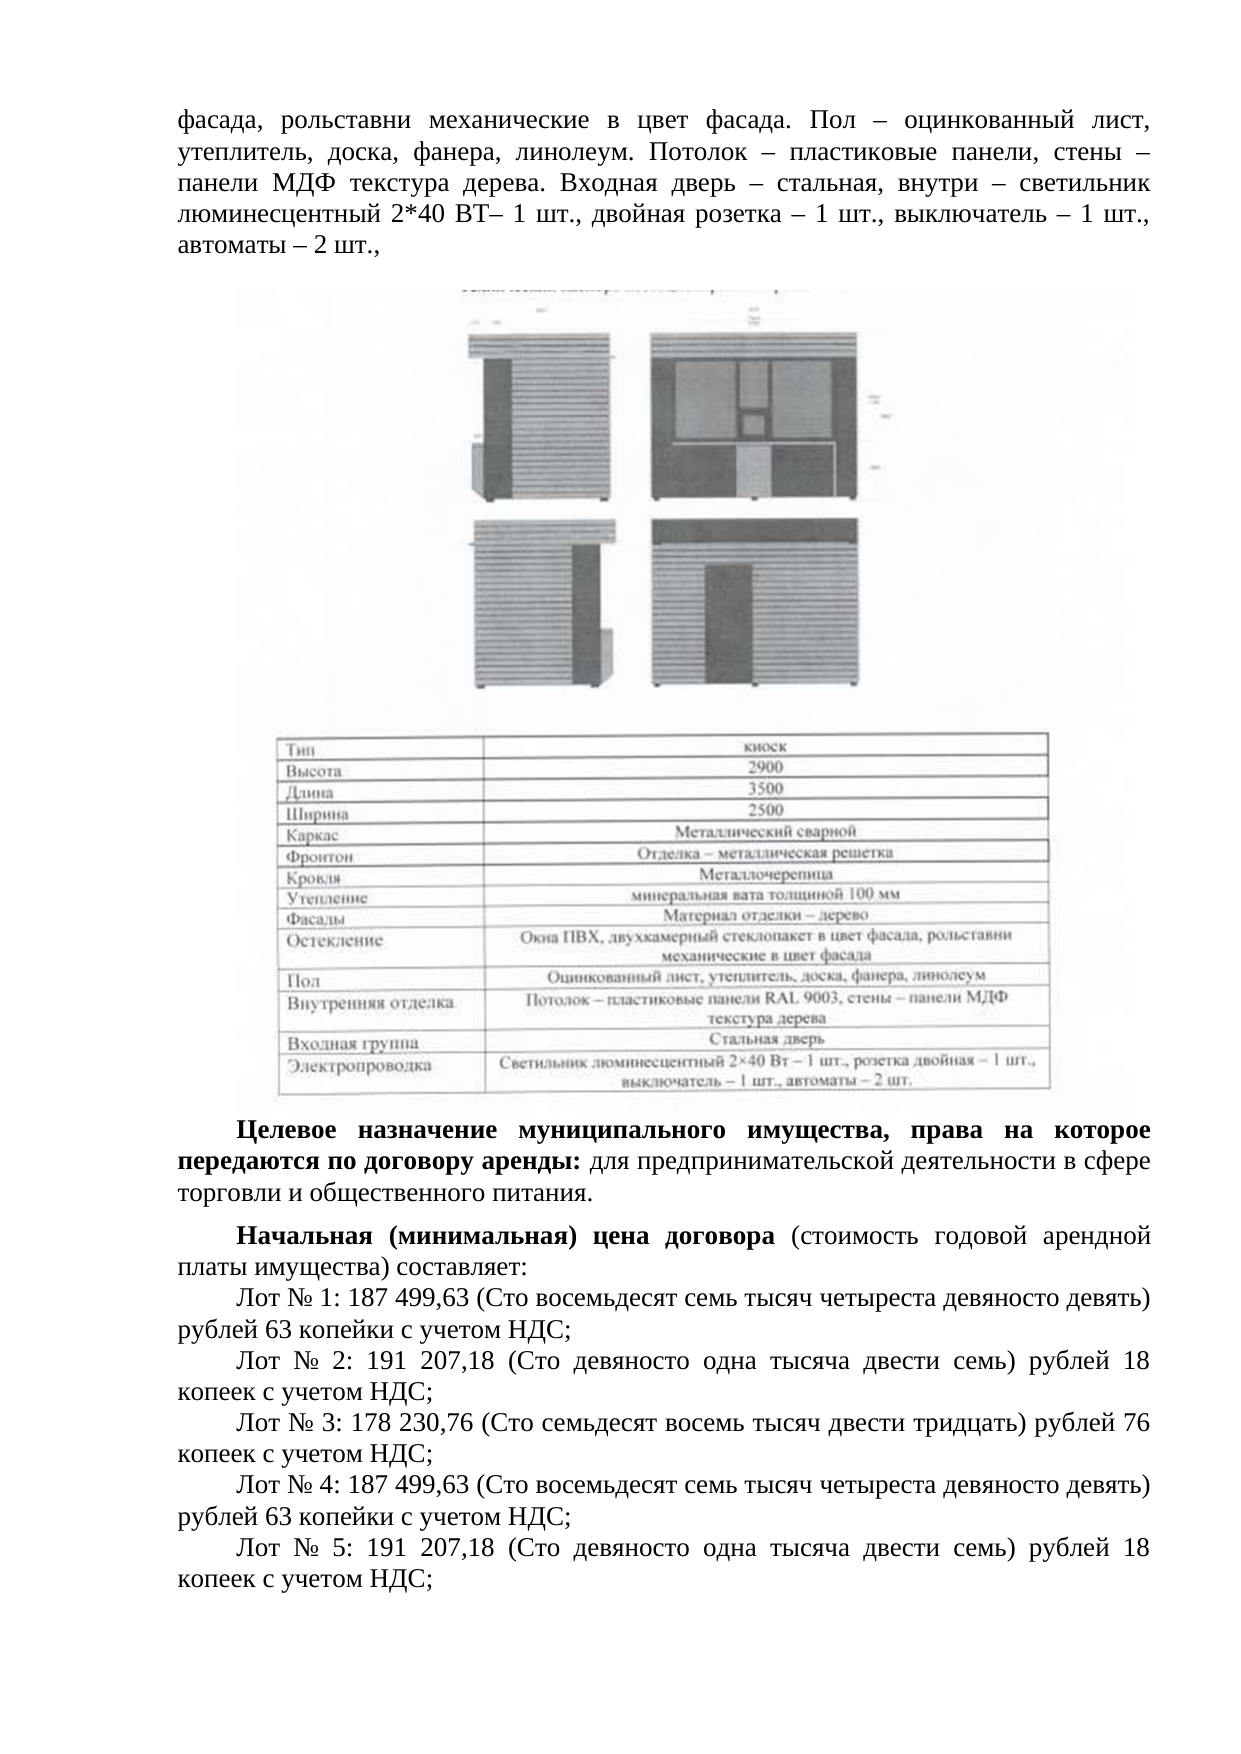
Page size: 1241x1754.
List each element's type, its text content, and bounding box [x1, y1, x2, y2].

text Начальная (минимальная) цена договора (стоимость годовой арендной платы имущества) составляет: [177, 1219, 1152, 1282]
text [177, 103, 1152, 259]
text Лот № 1: 187 499,63 (Сто восемьдесят семь тысяч четыреста девяносто девять) рублей 63 копейки с учетом НДС; [177, 1282, 1152, 1344]
text Лот № 2: 191 207,18 (Сто девяносто одна тысяча двести семь) рублей 18 копеек с учетом НДС; [177, 1344, 1152, 1406]
text Лот № 5: 191 207,18 (Сто девяносто одна тысяча двести семь) рублей 18 копеек с учетом НДС; [177, 1531, 1152, 1593]
picture [236, 290, 1135, 1114]
text Лот № 4: 187 499,63 (Сто восемьдесят семь тысяч четыреста девяносто девять) рублей 63 копейки с учетом НДС; [177, 1468, 1152, 1531]
text Целевое назначение муниципального имущества, права на которое передаются по договору аренды: для предпринимательской деятельности в сфере торговли и общественного питания. [177, 1113, 1152, 1207]
text Лот № 3: 178 230,76 (Сто семьдесят восемь тысяч двести тридцать) рублей 76 копеек с учетом НДС; [177, 1406, 1152, 1468]
